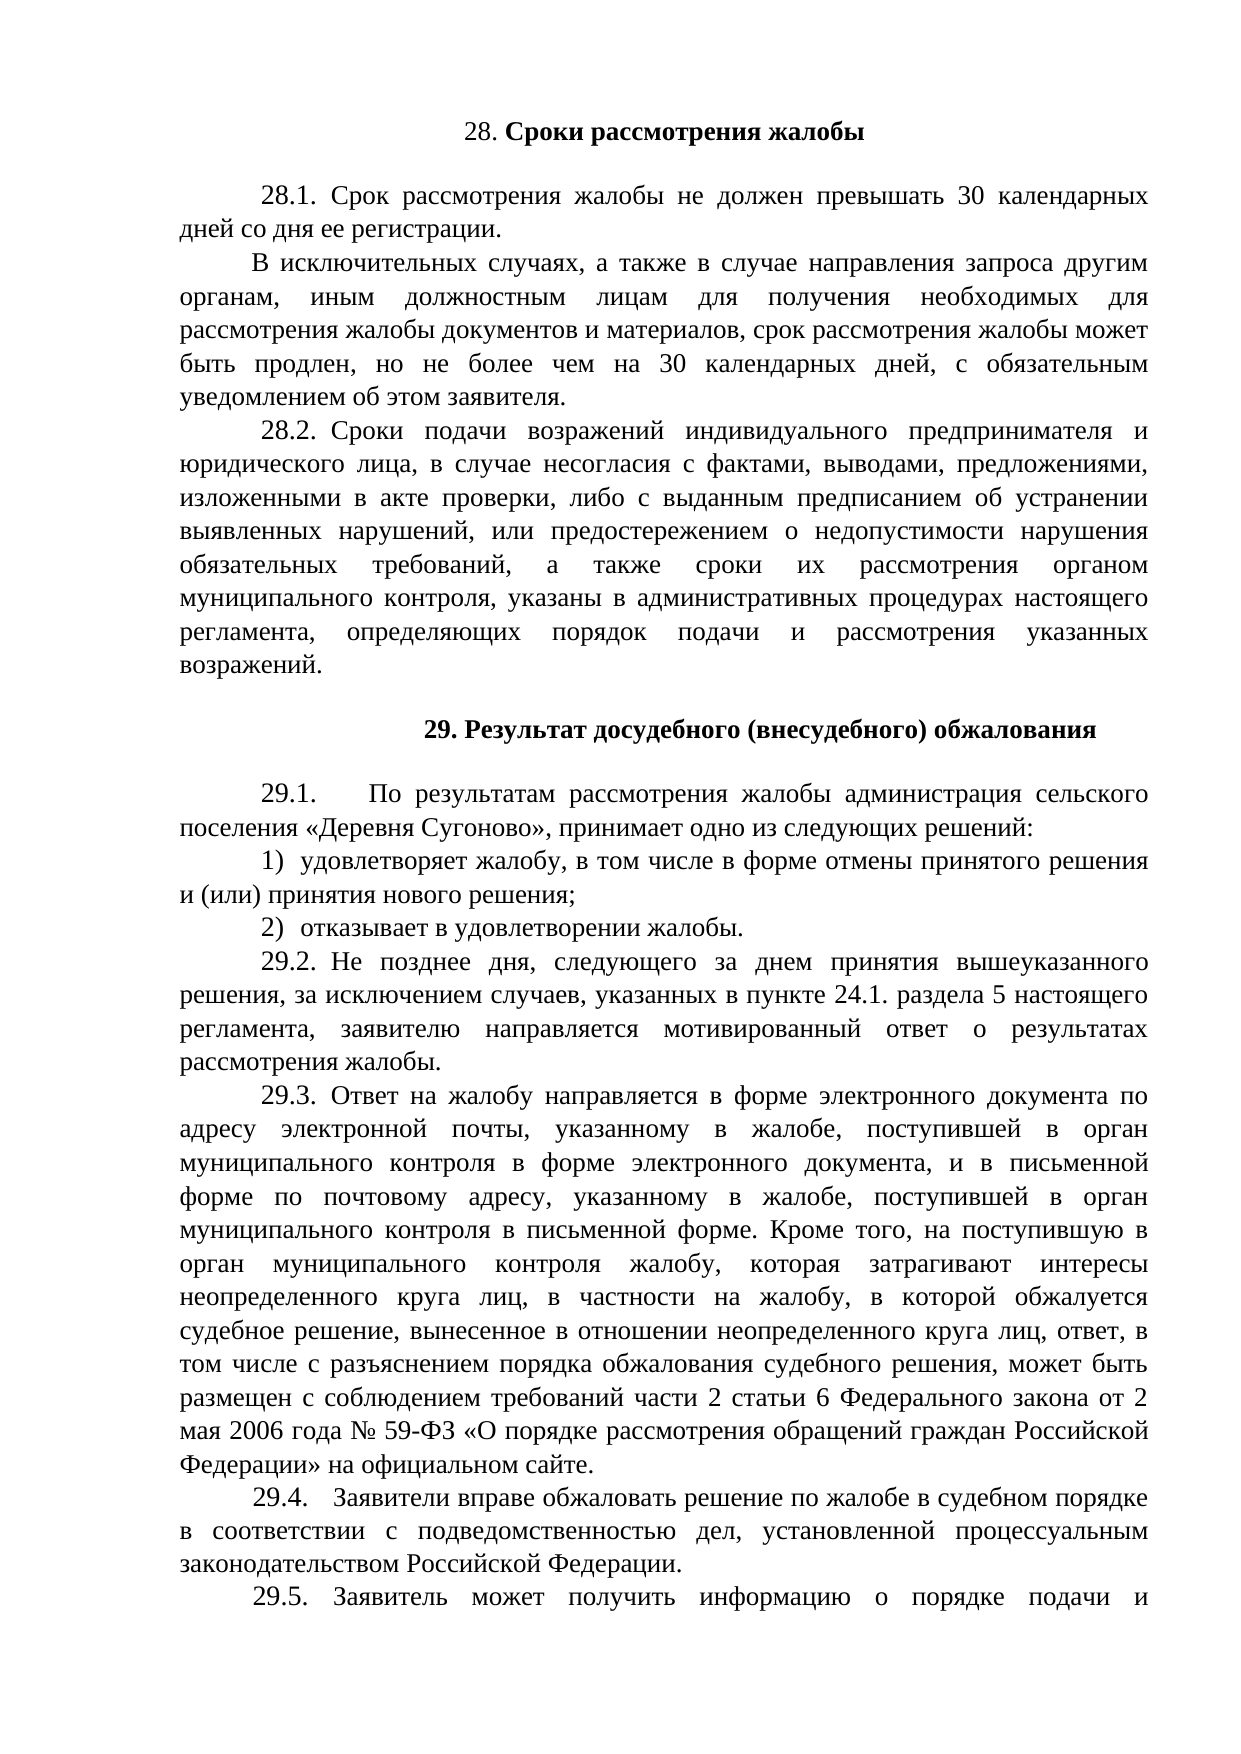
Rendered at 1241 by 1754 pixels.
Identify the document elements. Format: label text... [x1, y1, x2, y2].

text В исключительных случаях, а также в случае направления запроса другим органам, иным должностным лицам для получения необходимых для рассмотрения жалобы документов и материалов, срок рассмотрения жалобы может быть продлен, но не более чем на 30 календарных дней, с обязательным уведомлением об этом заявителя. [179, 245, 1149, 412]
list Сроки подачи возражений индивидуального предпринимателя и юридического лица, в случае несогласия с фактами, выводами, предложениями, изложенными в акте проверки, либо с выданным предписанием об устранении выявленных нарушений, или предостережением о недопустимости нарушения обязательных требований, а также сроки их рассмотрения органом муниципального контроля, указаны в административных процедурах настоящего регламента, определяющих порядок подачи и рассмотрения указанных возражений. [179, 412, 1149, 681]
list Заявители вправе обжаловать решение по жалобе в судебном порядке в соответствии с подведомственностью дел, установленной процессуальным законодательством Российской Федерации. [179, 1480, 1149, 1579]
list Не позднее дня, следующего за днем принятия вышеуказанного решения, за исключением случаев, указанных в пункте 24.1. раздела 5 настоящего регламента, заявителю направляется мотивированный ответ о результатах рассмотрения жалобы. [179, 943, 1149, 1078]
text 29. Результат досудебного (внесудебного) обжалования [369, 716, 1152, 744]
list Срок рассмотрения жалобы не должен превышать 30 календарных дней со дня ее регистрации. [179, 178, 1149, 245]
list Ответ на жалобу направляется в форме электронного документа по адресу электронной почты, указанному в жалобе, поступившей в орган муниципального контроля в форме электронного документа, и в письменной форме по почтовому адресу, указанному в жалобе, поступившей в орган муниципального контроля в письменной форме. Кроме того, на поступившую в орган муниципального контроля жалобу, которая затрагивают интересы неопределенного круга лиц, в частности на жалобу, в которой обжалуется судебное решение, вынесенное в отношении неопределенного круга лиц, ответ, в том числе с разъяснением порядка обжалования судебного решения, может быть размещен с соблюдением требований части 2 статьи 6 Федерального закона от 2 мая 2006 года № 59-ФЗ «О порядке рассмотрения обращений граждан Российской Федерации» на официальном сайте. [179, 1078, 1149, 1480]
list удовлетворяет жалобу, в том числе в форме отмены принятого решения и (или) принятия нового решения; [179, 843, 1149, 910]
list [179, 1579, 1149, 1612]
list отказывает в удовлетворении жалобы. [179, 910, 1152, 943]
list По результатам рассмотрения жалобы администрация сельского поселения «Деревня Сугоново», принимает одно из следующих решений: [179, 776, 1149, 843]
text 28. Сроки рассмотрения жалобы [177, 118, 1152, 146]
